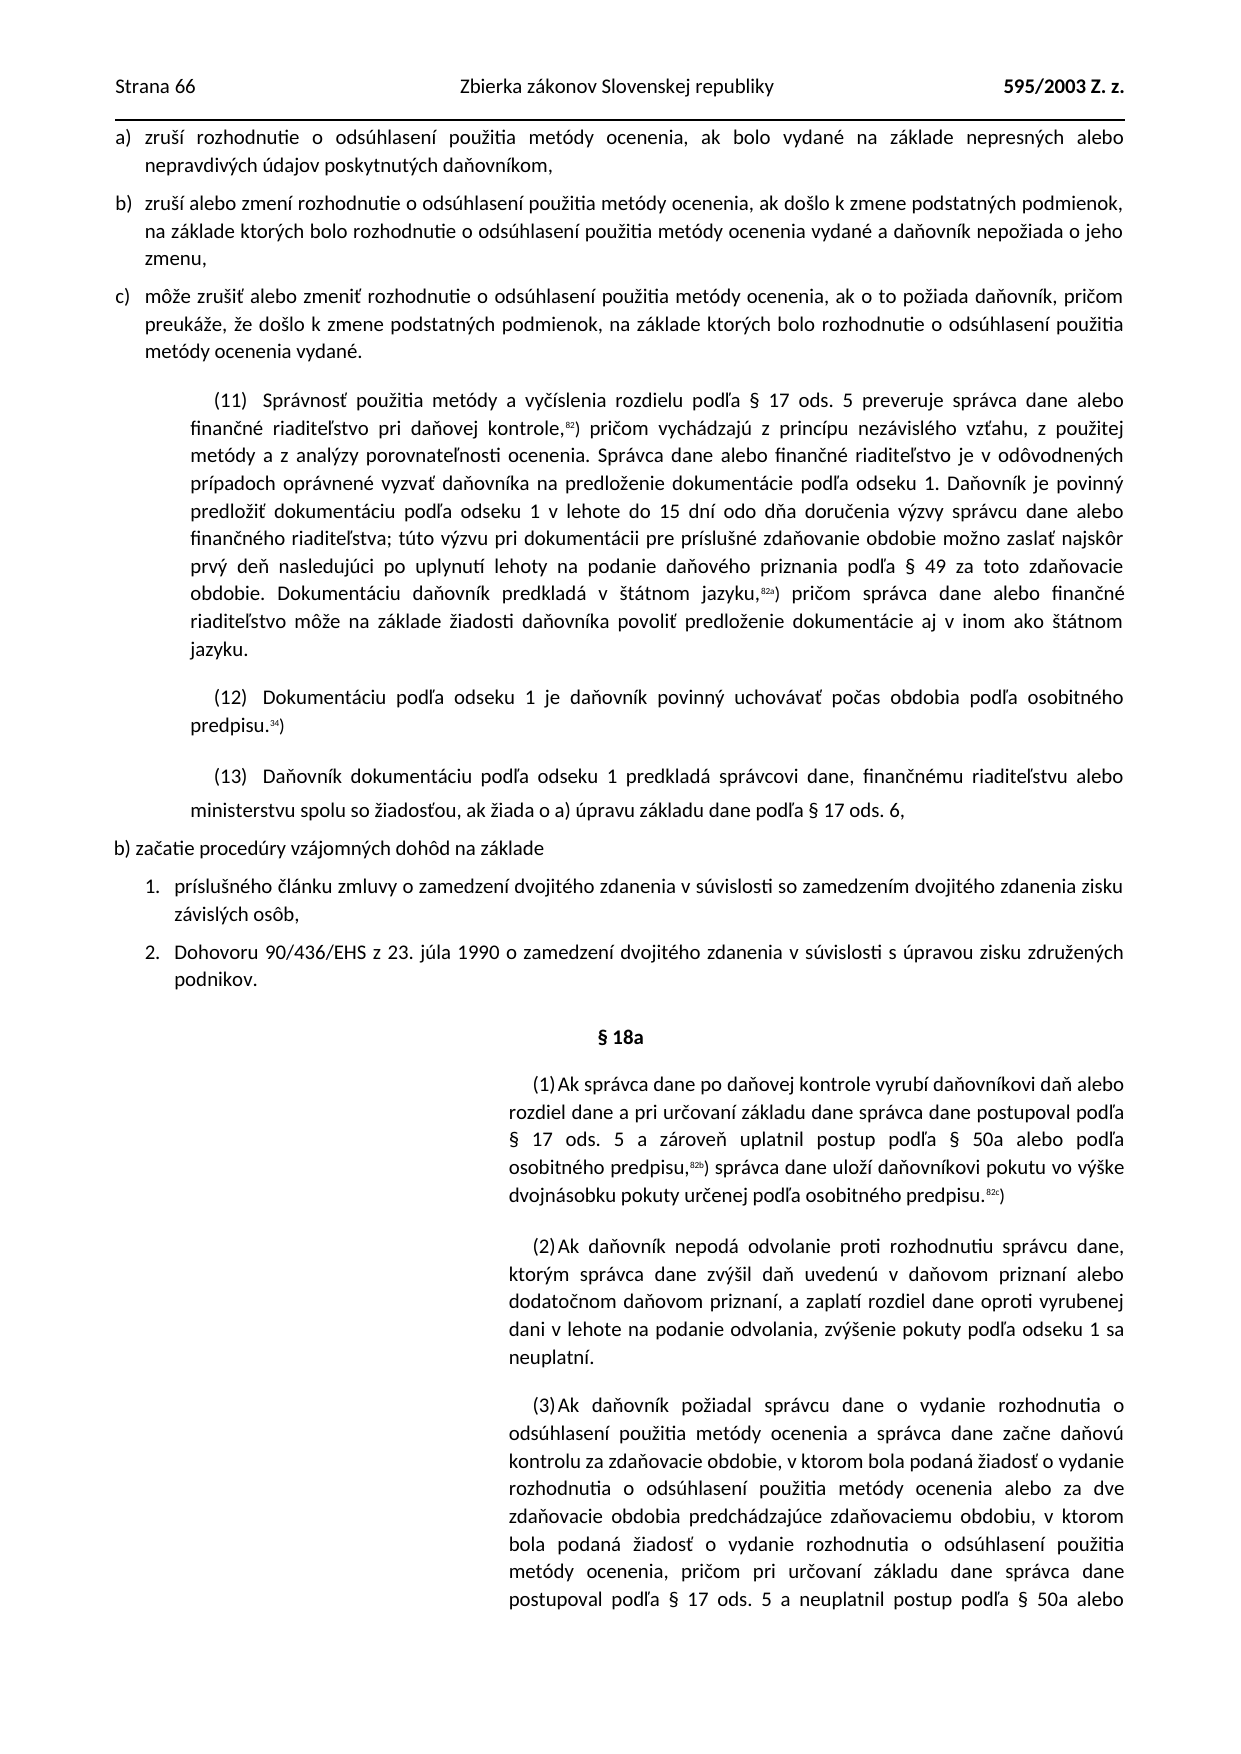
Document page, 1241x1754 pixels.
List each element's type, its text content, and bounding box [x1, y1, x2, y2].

list Ak daňovník nepodá odvolanie proti rozhodnutiu správcu dane, ktorým správca dane zvýšil daň uvedenú v daňovom priznaní alebo dodatočnom daňovom priznaní, a zaplatí rozdiel dane oproti vyrubenej dani v lehote na podanie odvolania, zvýšenie pokuty podľa odseku 1 sa neuplatní. [508, 1233, 1125, 1369]
list Daňovník dokumentáciu podľa odseku 1 predkladá správcovi dane, finančnému riaditeľstvu alebo ministerstvu spolu so žiadosťou, ak žiada o a) úpravu základu dane podľa § 17 ods. 6, [190, 764, 1125, 822]
list môže zrušiť alebo zmeniť rozhodnutie o odsúhlasení použitia metódy ocenenia, ak o to požiada daňovník, pričom preukáže, že došlo k zmene podstatných podmienok, na základe ktorých bolo rozhodnutie o odsúhlasení použitia metódy ocenenia vydané. [115, 283, 1125, 364]
list zruší alebo zmení rozhodnutie o odsúhlasení použitia metódy ocenenia, ak došlo k zmene podstatných podmienok, na základe ktorých bolo rozhodnutie o odsúhlasení použitia metódy ocenenia vydané a daňovník nepožiada o jeho zmenu, [115, 190, 1125, 271]
list Dokumentáciu podľa odseku 1 je daňovník povinný uchovávať počas obdobia podľa osobitného predpisu.34) [190, 684, 1125, 738]
text b) začatie procedúry vzájomných dohôd na základe [113, 835, 1125, 861]
list zruší rozhodnutie o odsúhlasení použitia metódy ocenenia, ak bolo vydané na základe nepresných alebo nepravdivých údajov poskytnutých daňovníkom, [115, 101, 1125, 178]
list Správnosť použitia metódy a vyčíslenia rozdielu podľa § 17 ods. 5 preveruje správca dane alebo finančné riaditeľstvo pri daňovej kontrole,82) pričom vychádzajú z princípu nezávislého vzťahu, z použitej metódy a z analýzy porovnateľnosti ocenenia. Správca dane alebo finančné riaditeľstvo je v odôvodnených prípadoch oprávnené vyzvať daňovníka na predloženie dokumentácie podľa odseku 1. Daňovník je povinný predložiť dokumentáciu podľa odseku 1 v lehote do 15 dní odo dňa doručenia výzvy správcu dane alebo finančného riaditeľstva; túto výzvu pri dokumentácii pre príslušné zdaňovanie obdobie možno zaslať najskôr prvý deň nasledujúci po uplynutí lehoty na podanie daňového priznania podľa § 49 za toto zdaňovacie obdobie. Dokumentáciu daňovník predkladá v štátnom jazyku,82a) pričom správca dane alebo finančné riaditeľstvo môže na základe žiadosti daňovníka povoliť predloženie dokumentácie aj v inom ako štátnom jazyku. [190, 387, 1125, 661]
list Ak správca dane po daňovej kontrole vyrubí daňovníkovi daň alebo rozdiel dane a pri určovaní základu dane správca dane postupoval podľa § 17 ods. 5 a zároveň uplatnil postup podľa § 50a alebo podľa osobitného predpisu,82b) správca dane uloží daňovníkovi pokutu vo výške dvojnásobku pokuty určenej podľa osobitného predpisu.82c) [508, 1071, 1125, 1207]
list Dohovoru 90/436/EHS z 23. júla 1990 o zamedzení dvojitého zdanenia v súvislosti s úpravou zisku združených podnikov. [144, 939, 1125, 992]
list príslušného článku zmluvy o zamedzení dvojitého zdanenia v súvislosti so zamedzením dvojitého zdanenia zisku závislých osôb, [144, 873, 1125, 926]
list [508, 1393, 1125, 1611]
text § 18a [126, 1024, 1114, 1050]
